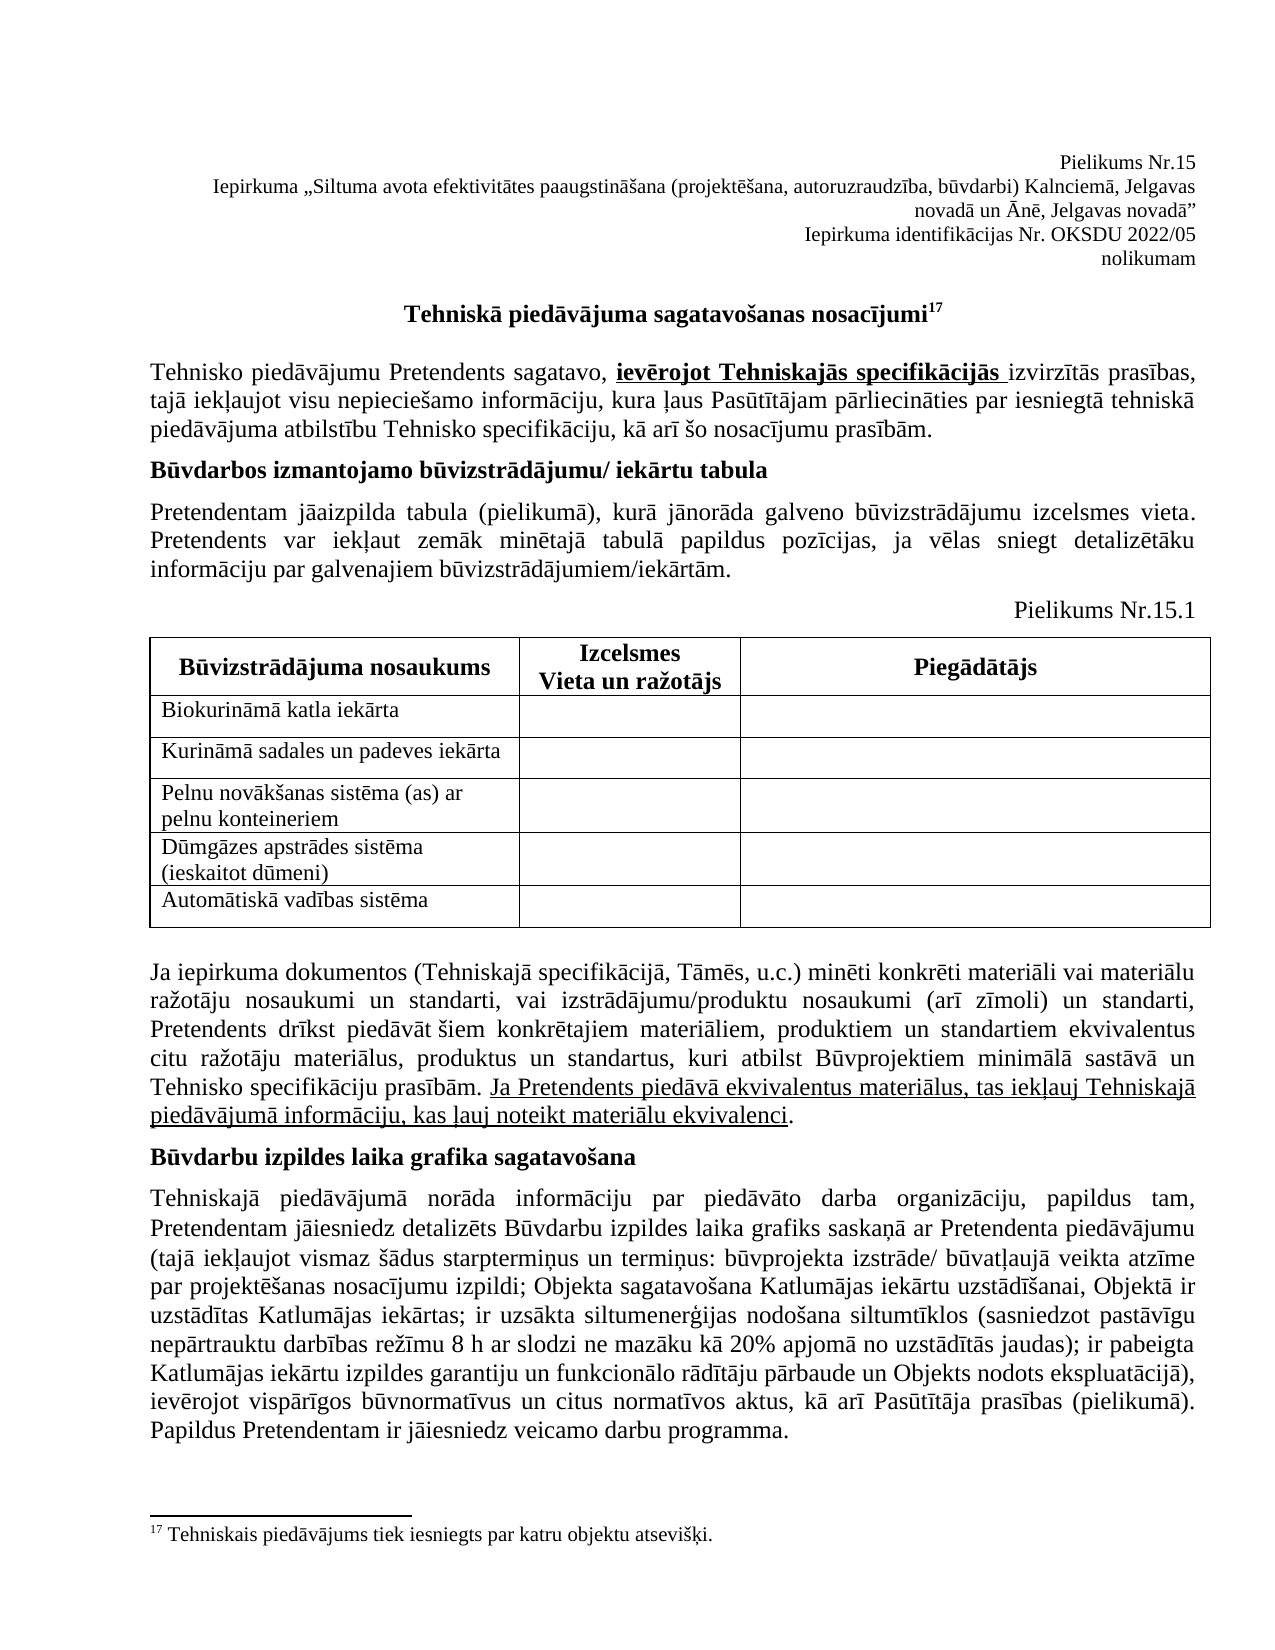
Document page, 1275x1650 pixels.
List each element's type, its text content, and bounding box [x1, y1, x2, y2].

text nolikumam [150, 246, 1196, 270]
text Tehniskā piedāvājuma sagatavošanas nosacījumi [150, 299, 1196, 328]
text Iepirkuma „Siltuma avota efektivitātes paaugstināšana (projektēšana, autoruzraudzība, būvdarbi) Kalnciemā, Jelgavas novadā un Ānē, Jelgavas novadā” [150, 174, 1196, 222]
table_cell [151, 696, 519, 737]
list Pielikums Nr.15 [150, 150, 1196, 174]
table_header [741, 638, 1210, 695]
text Ja iepirkuma dokumentos (Tehniskajā specifikācijā, Tāmēs, u.c.) minēti konkrēti materiāli vai materiālu ražotāju nosaukumi un standarti, vai izstrādājumu/produktu nosaukumi (arī zīmoli) un standarti, Pretendents drīkst piedāvāt šiem konkrētajiem materiāliem, produktiem un standartiem ekvivalentus citu ražotāju materiālus, produktus un standartus, kuri atbilst Būvprojektiem minimālā sastāvā un Tehnisko specifikāciju prasībām. Ja Pretendents piedāvā ekvivalentus materiālus, tas iekļauj Tehniskajā piedāvājumā informāciju, kas ļauj noteikt materiālu ekvivalenci. [150, 957, 1196, 1129]
list Būvdarbos izmantojamo būvizstrādājumu/ iekārtu tabula [150, 455, 1196, 484]
text Iepirkuma identifikācijas Nr. OKSDU 2022/05 [150, 222, 1196, 246]
subtitle Būvdarbu izpildes laika grafika sagatavošana [150, 1142, 1196, 1170]
subtitle Tehniskajā piedāvājumā norāda informāciju par piedāvāto darba organizāciju, papildus tam, Pretendentam jāiesniedz detalizēts Būvdarbu izpildes laika grafiks saskaņā ar Pretendenta piedāvājumu (tajā iekļaujot vismaz šādus starptermiņus un termiņus: būvprojekta izstrāde/ būvatļaujā veikta atzīme par projektēšanas nosacījumu izpildi; Objekta sagatavošana Katlumājas iekārtu uzstādīšanai, Objektā ir uzstādītas Katlumājas iekārtas; ir uzsākta siltumenerģijas nodošana siltumtīklos (sasniedzot pastāvīgu nepārtrauktu darbības režīmu 8 h ar slodzi ne mazāku kā 20% apjomā no uzstādītās jaudas); ir pabeigta Katlumājas iekārtu izpildes garantiju un funkcionālo rādītāju pārbaude un Objekts nodots ekspluatācijā), ievērojot vispārīgos būvnormatīvus un citus normatīvos , kā arī Pasūtītāja prasības (pielikumā). Papildus Pretendentam ir jāiesniedz veicamo darbu programma. [150, 1183, 1196, 1444]
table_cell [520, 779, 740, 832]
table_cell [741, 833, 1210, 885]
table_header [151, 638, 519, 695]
list Pretendentam jāaizpilda tabula (pielikumā), kurā jānorāda galveno būvizstrādājumu izcelsmes vieta. Pretendents var iekļaut zemāk minētajā tabulā papildus pozīcijas, ja vēlas sniegt detalizētāku informāciju par galvenajiem būvizstrādājumiem/iekārtām. [150, 497, 1196, 583]
subtitle Tehnisko piedāvājumu Pretendents sagatavo, ievērojot Tehniskajās specifikācijās izvirzītās prasības, tajā iekļaujot visu nepieciešamo informāciju, kura ļaus Pasūtītājam pārliecināties par iesniegtā tehniskā piedāvājuma atbilstību Tehnisko specifikāciju, kā arī šo nosacījumu prasībām. [150, 357, 1196, 443]
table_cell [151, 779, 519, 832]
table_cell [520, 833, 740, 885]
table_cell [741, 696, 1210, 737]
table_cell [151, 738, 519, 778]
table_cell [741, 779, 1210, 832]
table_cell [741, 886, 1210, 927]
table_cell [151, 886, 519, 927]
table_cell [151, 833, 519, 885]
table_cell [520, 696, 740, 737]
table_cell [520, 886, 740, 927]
list Pielikums Nr.15.1 [150, 595, 1196, 624]
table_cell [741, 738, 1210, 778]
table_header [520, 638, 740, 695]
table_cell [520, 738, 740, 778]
